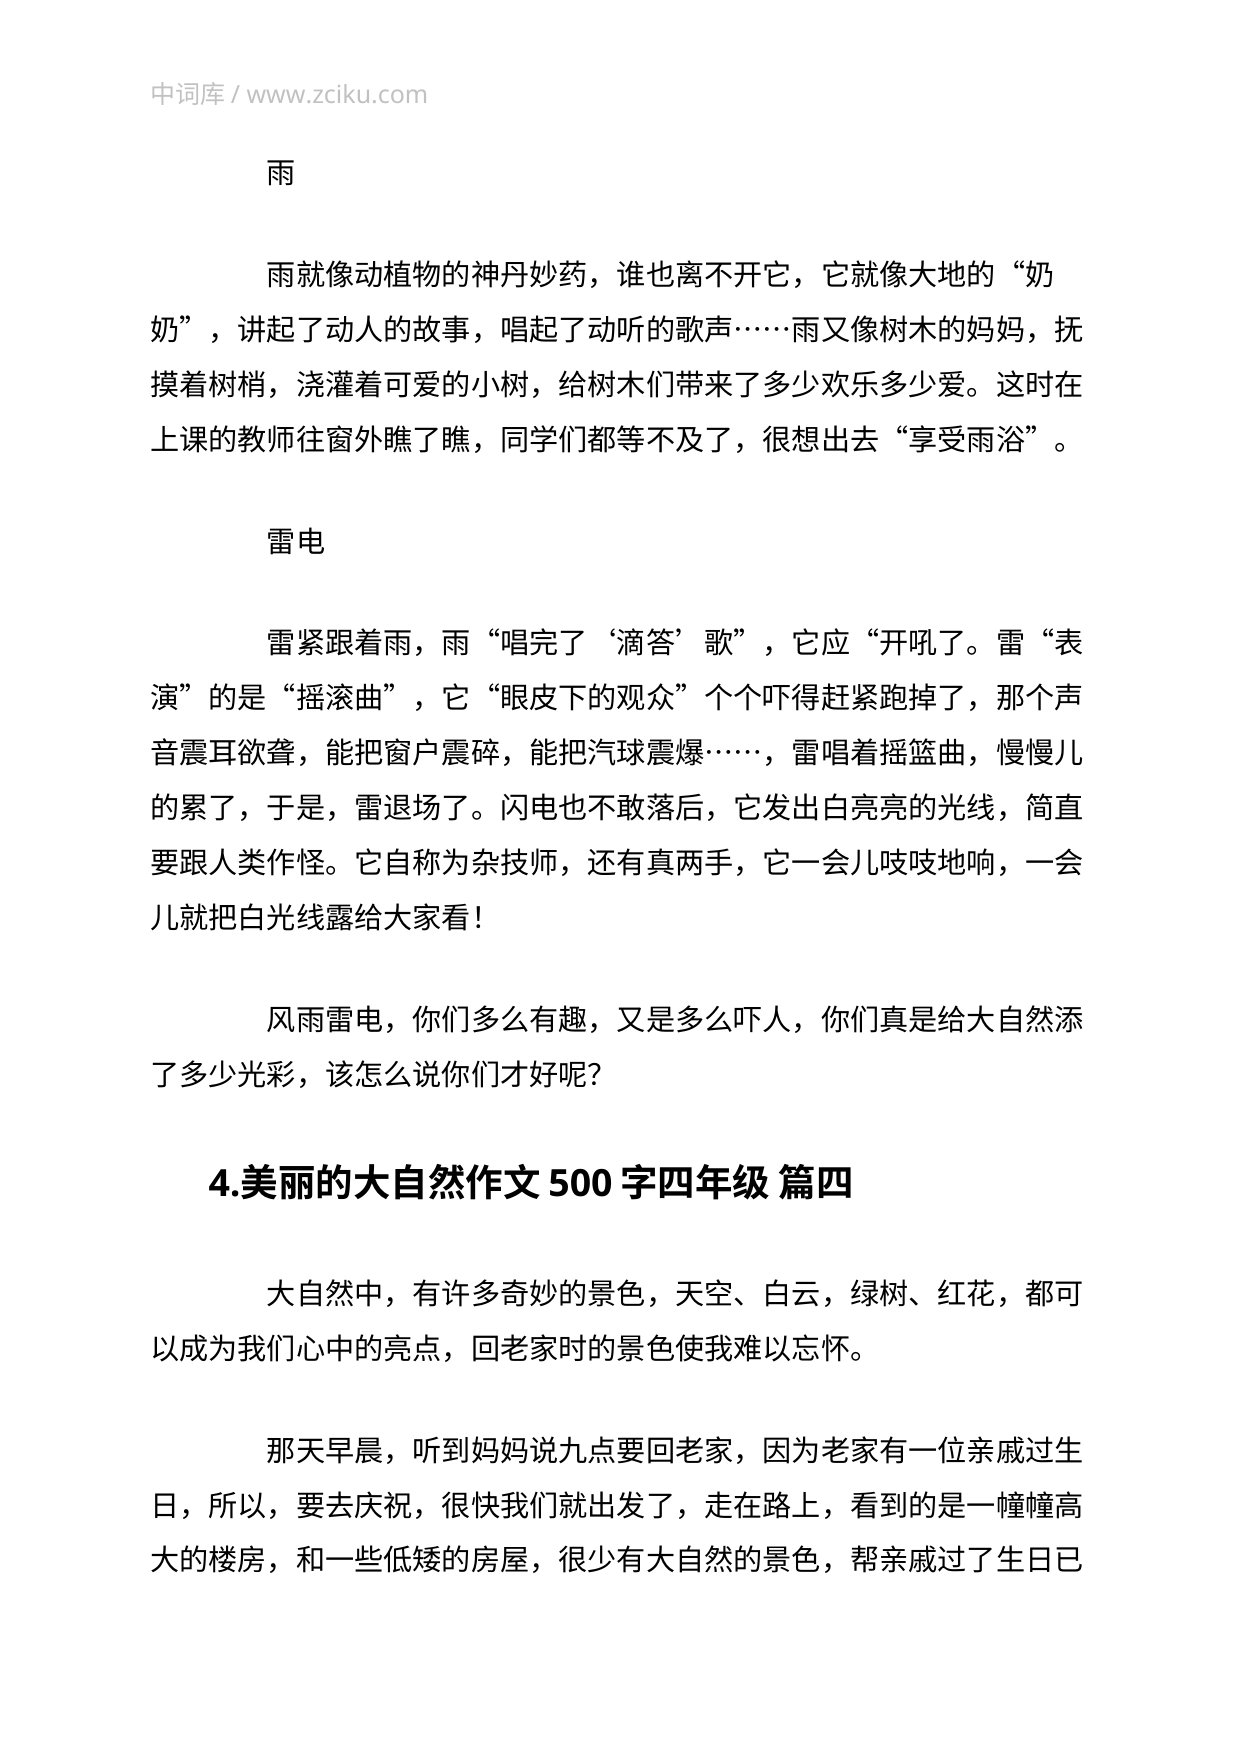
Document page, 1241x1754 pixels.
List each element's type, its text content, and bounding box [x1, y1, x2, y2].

text 大自然中，有许多奇妙的景色，天空、白云，绿树、红花，都可以成为我们心中的亮点，回老家时的景色使我难以忘怀。 [150, 1271, 1090, 1368]
text 雨 [150, 150, 1090, 192]
text 风雨雷电，你们多么有趣，又是多么吓人，你们真是给大自然添了多少光彩，该怎么说你们才好呢？ [150, 996, 1090, 1093]
text 雨就像动植物的神丹妙药，谁也离不开它，它就像大地的“奶奶”，讲起了动人的故事，唱起了动听的歌声……雨又像树木的妈妈，抚摸着树梢，浇灌着可爱的小树，给树木们带来了多少欢乐多少爱。这时在上课的教师往窗外瞧了瞧，同学们都等不及了，很想出去“享受雨浴”。 [150, 252, 1090, 459]
text 雷紧跟着雨，雨“唱完了‘滴答’歌”，它应“开吼了。雷“表演”的是“摇滚曲”，它“眼皮下的观众”个个吓得赶紧跑掉了，那个声音震耳欲聋，能把窗户震碎，能把汽球震爆……，雷唱着摇篮曲，慢慢儿的累了，于是，雷退场了。闪电也不敢落后，它发出白亮亮的光线，简直要跟人类作怪。它自称为杂技师，还有真两手，它一会儿吱吱地响，一会儿就把白光线露给大家看！ [150, 620, 1090, 937]
text 4.美丽的大自然作文500字四年级 篇四 [150, 1153, 1090, 1207]
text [150, 1427, 1090, 1579]
text 雷电 [150, 518, 1090, 561]
